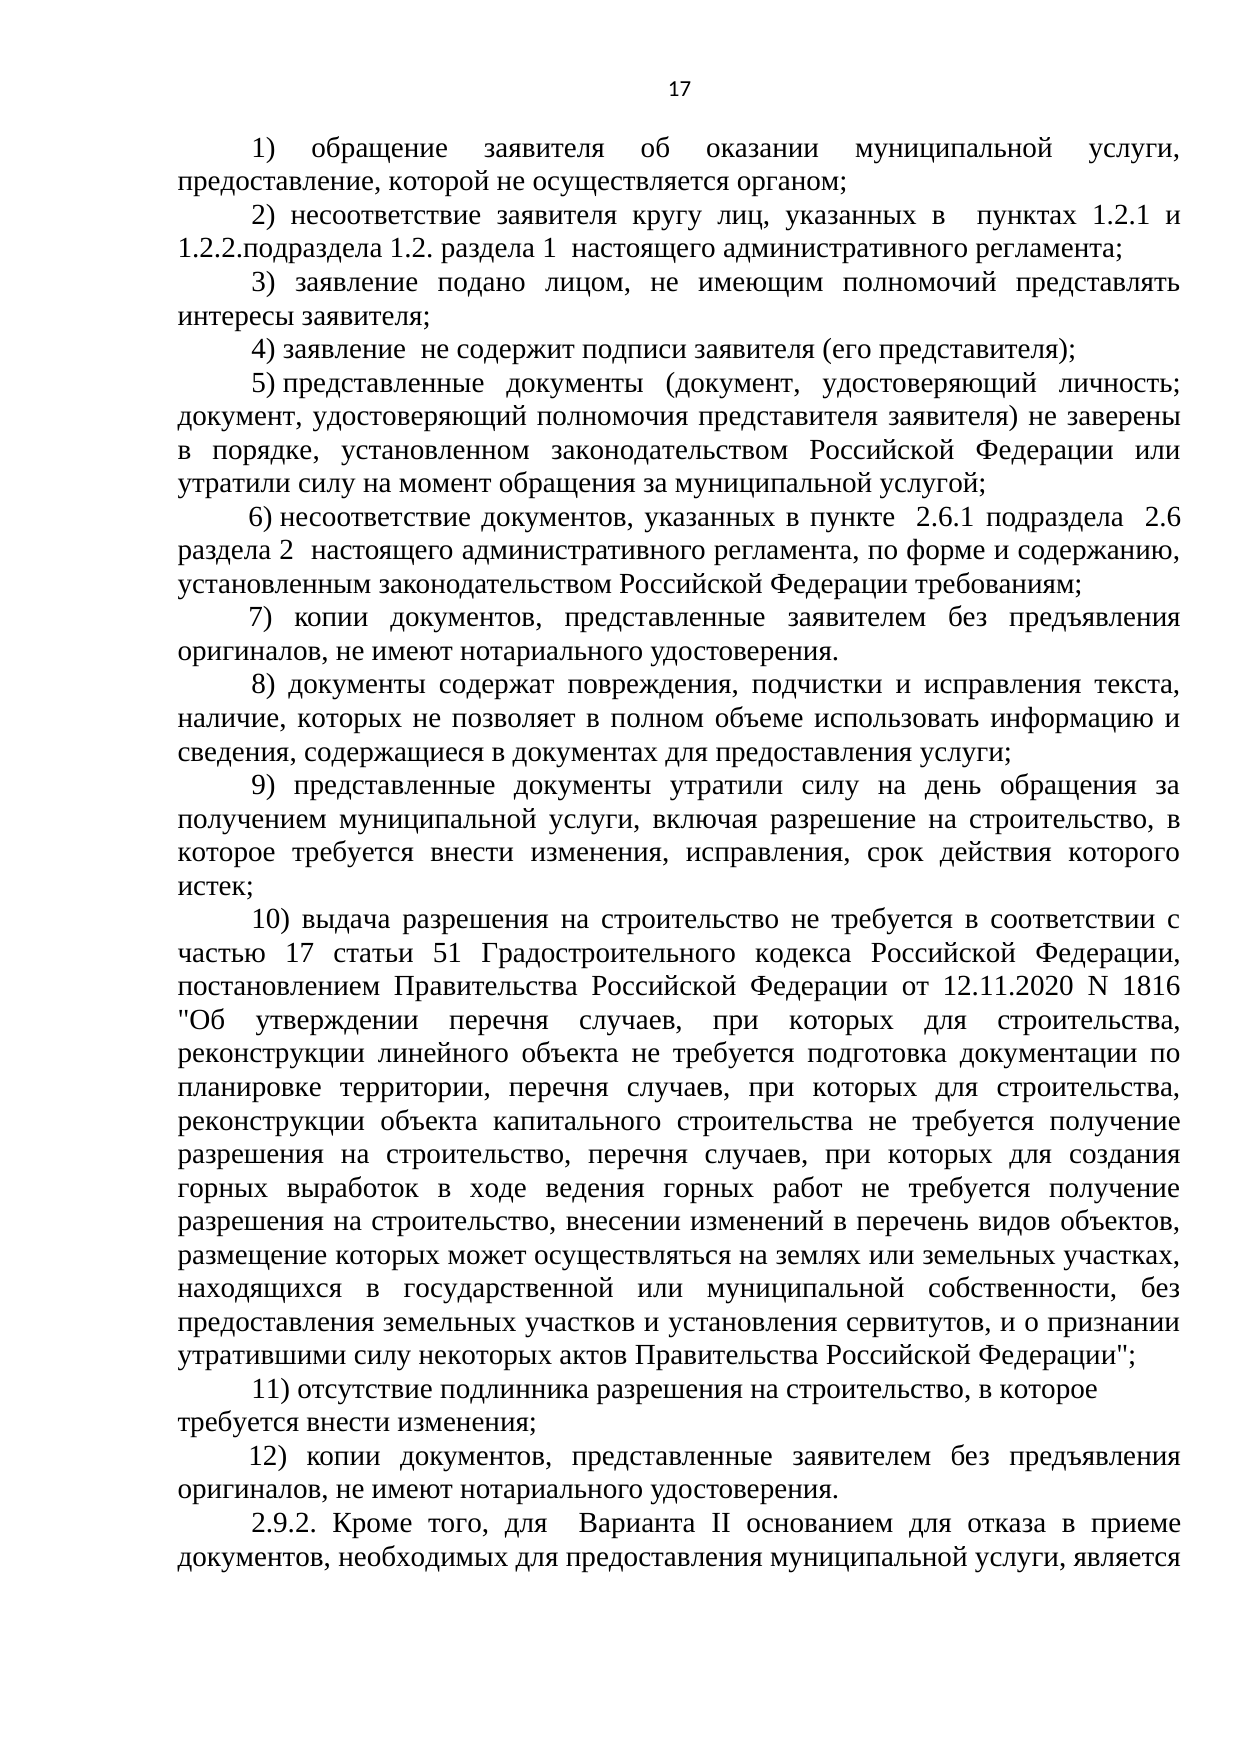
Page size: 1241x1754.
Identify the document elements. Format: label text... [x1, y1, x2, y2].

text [177, 1505, 1181, 1572]
text 5) представленные документы (документ, удостоверяющий личность; документ, удостоверяющий полномочия представителя заявителя) не заверены в порядке, установленном законодательством Российской Федерации или утратили силу на момент обращения за муниципальной услугой; [177, 365, 1181, 499]
text 4) заявление не содержит подписи заявителя (его представителя); [177, 331, 1181, 365]
text 11) отсутствие подлинника разрешения на строительство, в которое требуется внести изменения; [177, 1371, 1181, 1438]
text 2) несоответствие заявителя кругу лиц, указанных в пунктах 1.2.1 и 1.2.2.подраздела 1.2. раздела 1 настоящего административного регламента; [177, 197, 1181, 264]
text 8) документы содержат повреждения, подчистки и исправления текста, наличие, которых не позволяет в полном объеме использовать информацию и сведения, содержащиеся в документах для предоставления услуги; [177, 667, 1181, 767]
text 7) копии документов, представленные заявителем без предъявления оригиналов, не имеют нотариального удостоверения. [177, 599, 1181, 667]
text 6) несоответствие документов, указанных в пункте 2.6.1 подраздела 2.6 раздела 2 настоящего административного регламента, по форме и содержанию, установленным законодательством Российской Федерации требованиям; [177, 499, 1181, 599]
text 3) заявление подано лицом, не имеющим полномочий представлять интересы заявителя; [177, 264, 1181, 331]
text 9) представленные документы утратили силу на день обращения за получением муниципальной услуги, включая разрешение на строительство, в которое требуется внести изменения, исправления, срок действия которого истек; [177, 767, 1181, 901]
text 10) выдача разрешения на строительство не требуется в соответствии с частью 17 статьи 51 Градостроительного кодекса Российской Федерации, постановлением Правительства Российской Федерации от 12.11.2020 N 1816 "Об утверждении перечня случаев, при которых для строительства, реконструкции линейного объекта не требуется подготовка документации по планировке территории, перечня случаев, при которых для строительства, реконструкции объекта капитального строительства не требуется получение разрешения на строительство, перечня случаев, при которых для создания горных выработок в ходе ведения горных работ не требуется получение разрешения на строительство, внесении изменений в перечень видов объектов, размещение которых может осуществляться на землях или земельных участках, находящихся в государственной или муниципальной собственности, без предоставления земельных участков и установления сервитутов, и о признании утратившими силу некоторых актов Правительства Российской Федерации"; [177, 901, 1181, 1371]
text 12) копии документов, представленные заявителем без предъявления оригиналов, не имеют нотариального удостоверения. [177, 1438, 1181, 1505]
text 1) обращение заявителя об оказании муниципальной услуги, предоставление, которой не осуществляется органом; [177, 130, 1181, 197]
